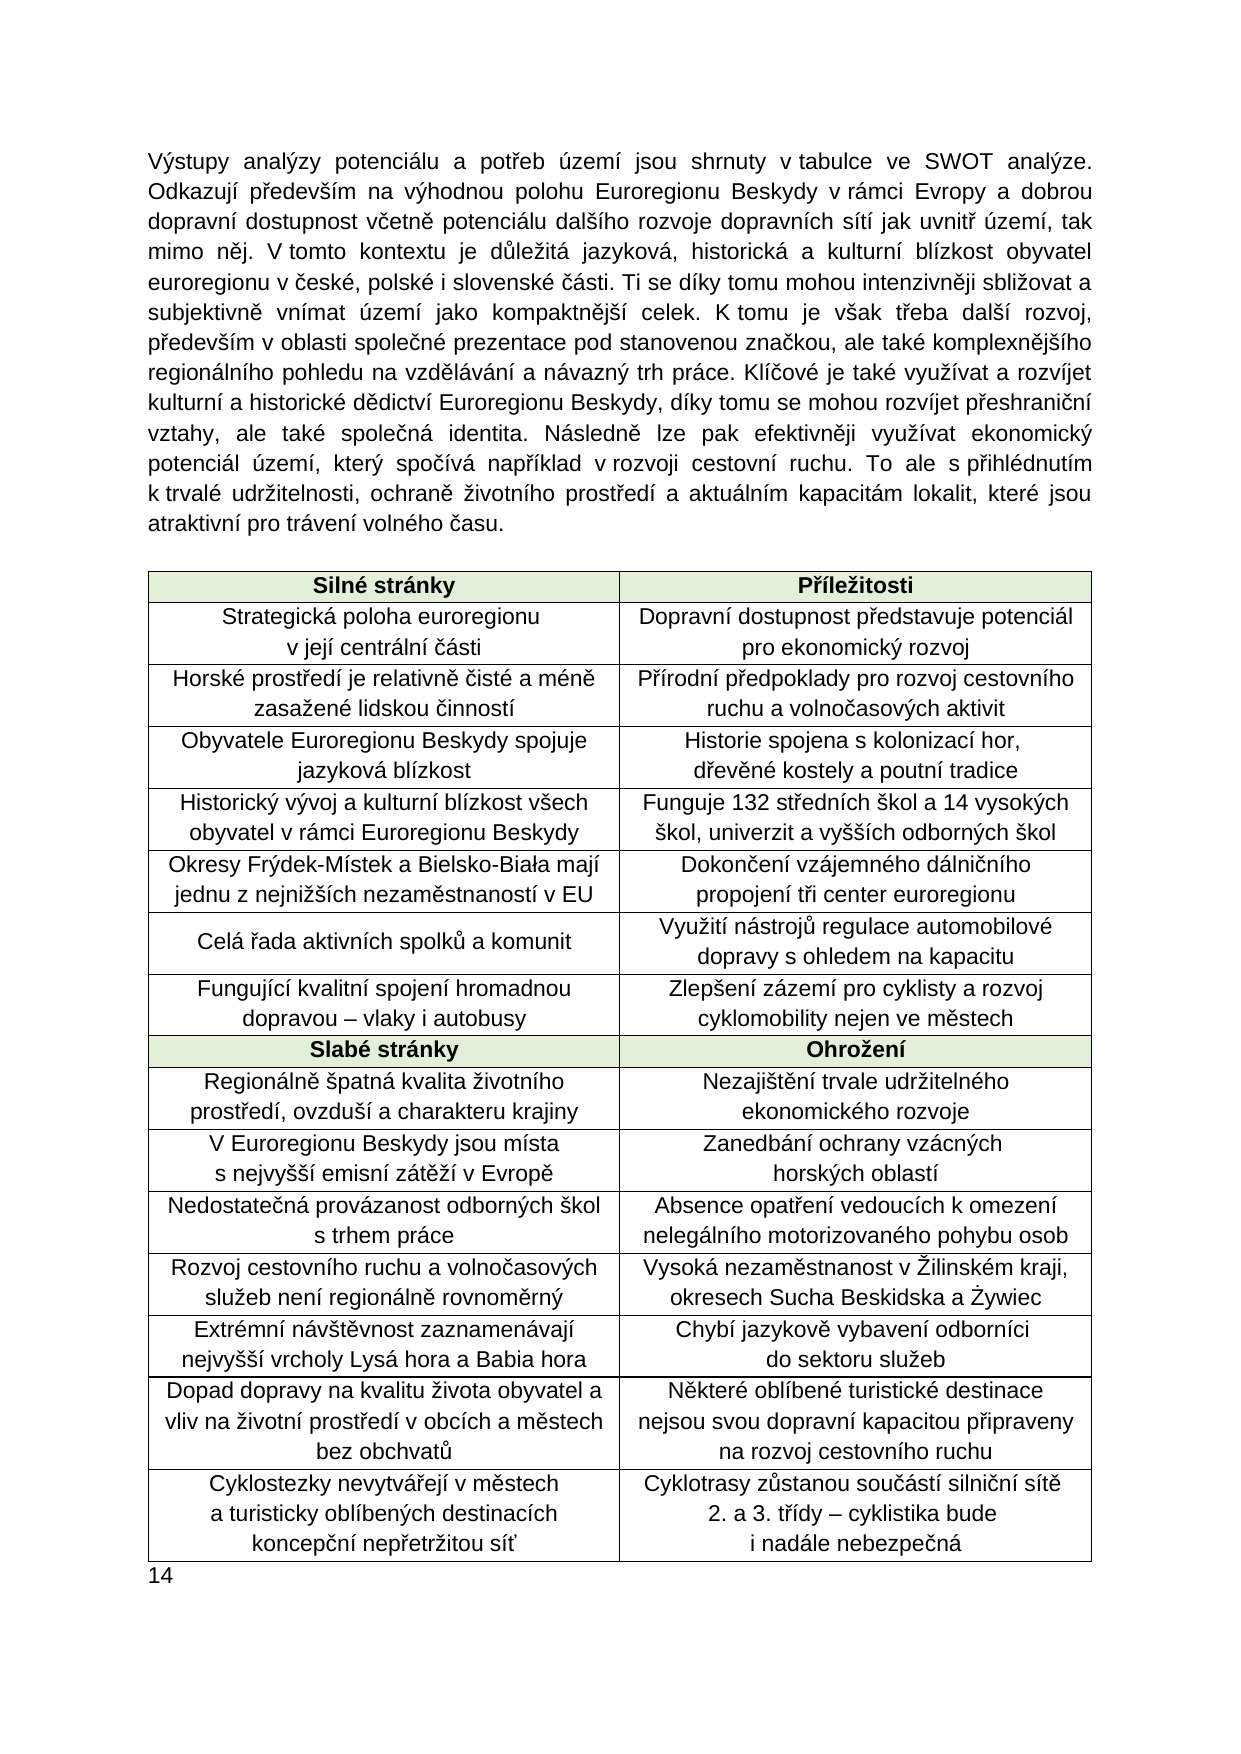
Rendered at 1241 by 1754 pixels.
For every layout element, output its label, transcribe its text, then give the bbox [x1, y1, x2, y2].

table_cell Přírodní předpoklady pro rozvoj cestovního ruchu a volnočasových aktivit [620, 665, 1091, 726]
table_cell Extrémní návštěvnost zaznamenávají nejvyšší vrcholy Lysá hora a Babia hora [149, 1316, 619, 1376]
table_cell Zanedbání ochrany vzácných horských oblastí [620, 1130, 1091, 1191]
table_cell V Euroregionu Beskydy jsou místa s nejvyšší emisní zátěží v Evropě [149, 1130, 619, 1191]
table_cell Některé oblíbené turistické destinace nejsou svou dopravní kapacitou připraveny na rozvoj cestovního ruchu [620, 1378, 1091, 1468]
table_cell Rozvoj cestovního ruchu a volnočasových služeb není regionálně rovnoměrný [149, 1254, 619, 1314]
table_cell Nedostatečná provázanost odborných škol s trhem práce [149, 1192, 619, 1253]
table_cell Ohrožení [620, 1036, 1091, 1067]
table_cell Dopravní dostupnost představuje potenciál pro ekonomický rozvoj [620, 603, 1091, 664]
table_cell Nezajištění trvale udržitelného ekonomického rozvoje [620, 1068, 1091, 1129]
table_cell Regionálně špatná kvalita životního prostředí, ovzduší a charakteru krajiny [149, 1068, 619, 1129]
table_cell Zlepšení zázemí pro cyklisty a rozvoj cyklomobility nejen ve městech [620, 975, 1091, 1035]
table_cell Celá řada aktivních spolků a komunit [149, 913, 619, 973]
table_cell Okresy Frýdek-Místek a Bielsko-Biała mají jednu z nejnižších nezaměstnaností v EU [149, 851, 619, 912]
table_cell Horské prostředí je relativně čisté a méně zasažené lidskou činností [149, 665, 619, 726]
table_cell Historie spojena s kolonizací hor, dřevěné kostely a poutní tradice [620, 727, 1091, 788]
table_cell Fungující kvalitní spojení hromadnou dopravou – vlaky i autobusy [149, 975, 619, 1035]
table_cell Vysoká nezaměstnanost v Žilinském kraji, okresech Sucha Beskidska a Żywiec [620, 1254, 1091, 1314]
table_cell Funguje 132 středních škol a 14 vysokých škol, univerzit a vyšších odborných škol [620, 789, 1091, 850]
table_cell Chybí jazykově vybavení odborníci do sektoru služeb [620, 1316, 1091, 1376]
table_cell Cyklotrasy zůstanou součástí silniční sítě 2. a 3. třídy – cyklistika bude i nadále nebezpečná [620, 1470, 1091, 1561]
table_cell Historický vývoj a kulturní blízkost všech obyvatel v rámci Euroregionu Beskydy [149, 789, 619, 850]
table_cell Dokončení vzájemného dálničního propojení tři center euroregionu [620, 851, 1091, 912]
text Výstupy analýzy potenciálu a potřeb území jsou shrnuty v tabulce ve SWOT analýze. Odkazují především na výhodnou polohu Euroregionu Beskydy v rámci Evropy a dobrou dopravní dostupnost včetně potenciálu dalšího rozvoje dopravních sítí jak uvnitř území, tak mimo něj. V tomto kontextu je důležitá jazyková, historická a kulturní blízkost obyvatel euroregionu v české, polské i slovenské části. Ti se díky tomu mohou intenzivněji sbližovat a subjektivně vnímat území jako kompaktnější celek. K tomu je však třeba další rozvoj, především v oblasti společné prezentace pod stanovenou značkou, ale také komplexnějšího regionálního pohledu na vzdělávání a návazný trh práce. Klíčové je také využívat a rozvíjet kulturní a historické dědictví Euroregionu Beskydy, díky tomu se mohou rozvíjet přeshraniční vztahy, ale také společná identita. Následně lze pak efektivněji využívat ekonomický potenciál území, který spočívá například v rozvoji cestovní ruchu. To ale s přihlédnutím k trvalé udržitelnosti, ochraně životního prostředí a aktuálním kapacitám lokalit, které jsou atraktivní pro trávení volného času. [148, 148, 1093, 536]
table_cell Strategická poloha euroregionu v její centrální části [149, 603, 619, 664]
table_header Příležitosti [620, 572, 1091, 602]
table_cell Slabé stránky [149, 1036, 619, 1067]
table_cell Obyvatele Euroregionu Beskydy spojuje jazyková blízkost [149, 727, 619, 788]
table_header Silné stránky [149, 572, 619, 602]
table_cell Dopad dopravy na kvalitu života obyvatel a vliv na životní prostředí v obcích a městech bez obchvatů [149, 1378, 619, 1468]
table_cell Cyklostezky nevytvářejí v městech a turisticky oblíbených destinacích koncepční nepřetržitou síť [149, 1470, 619, 1561]
table_cell Využití nástrojů regulace automobilové dopravy s ohledem na kapacitu [620, 913, 1091, 973]
table_cell Absence opatření vedoucích k omezení nelegálního motorizovaného pohybu osob [620, 1192, 1091, 1253]
